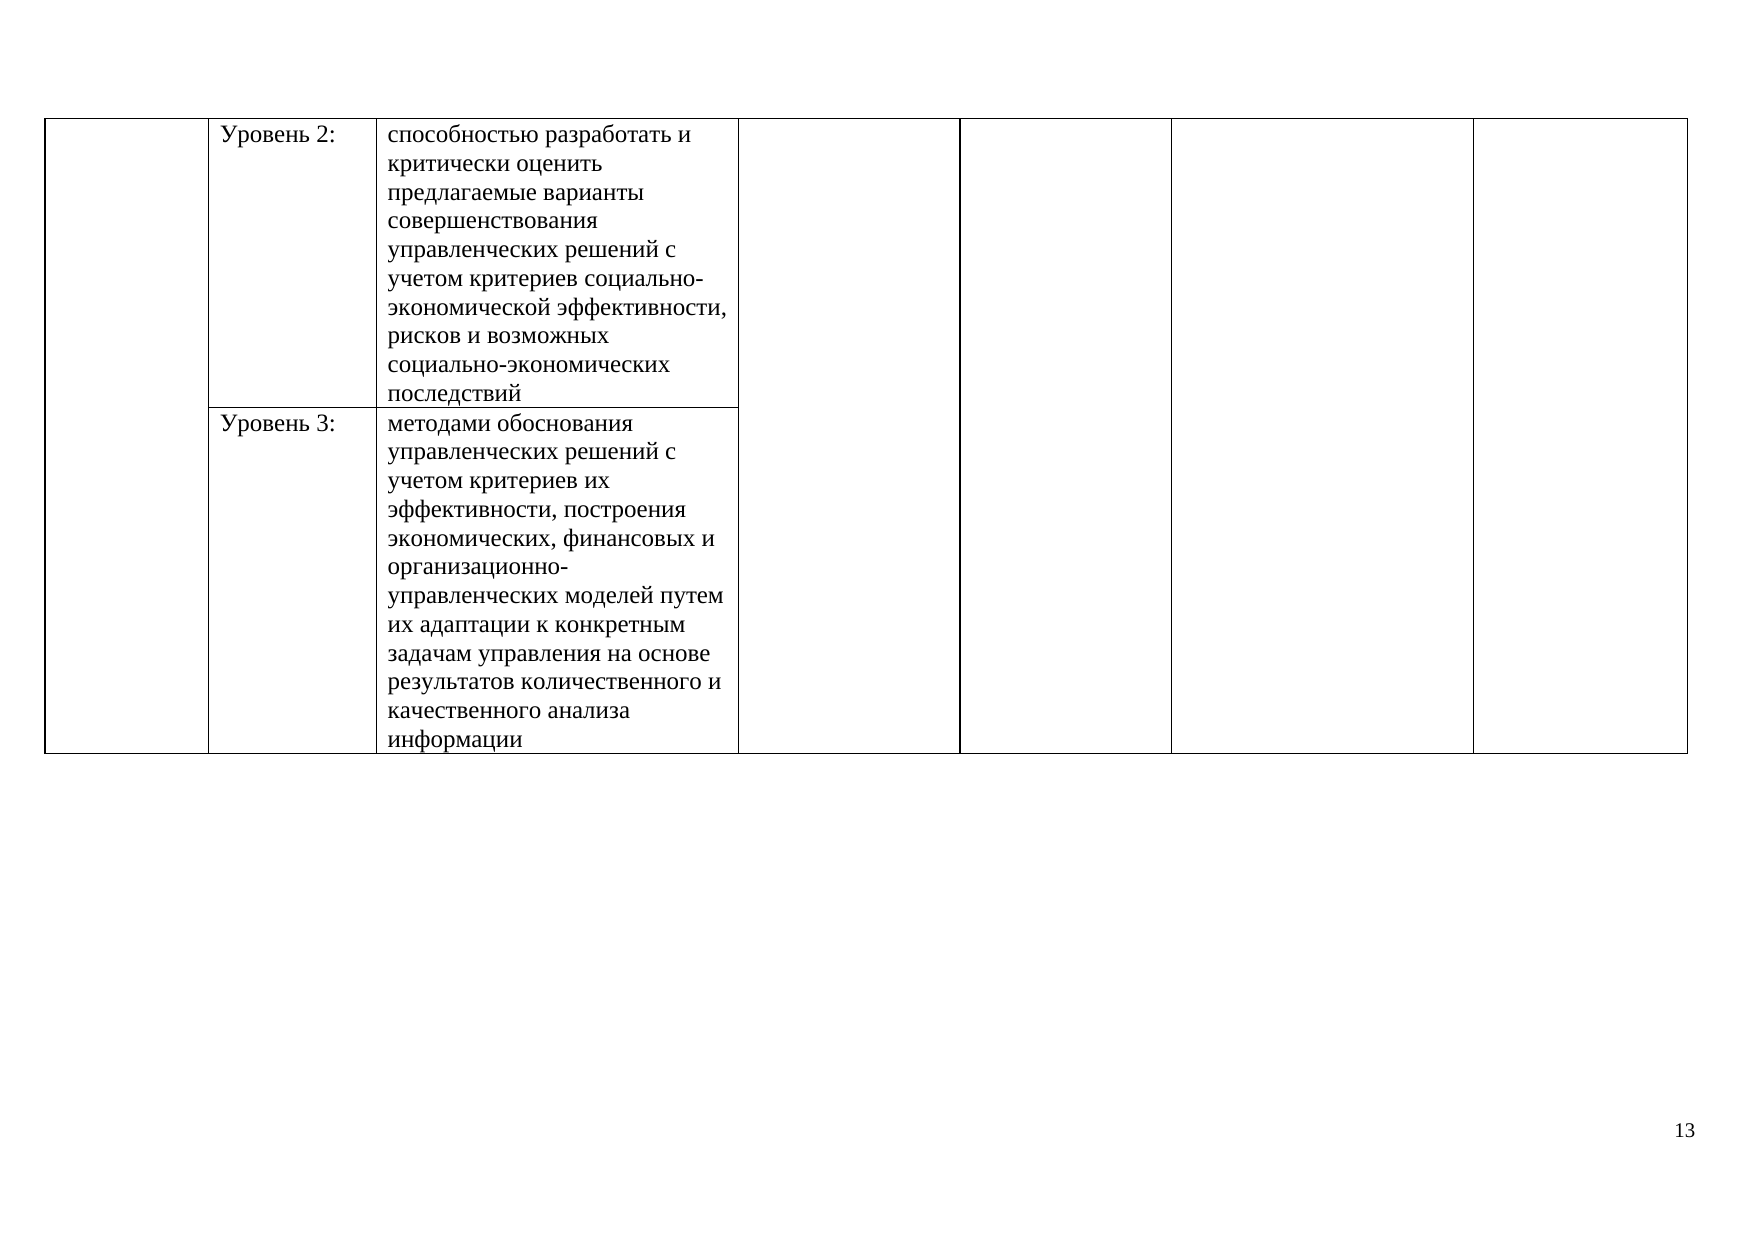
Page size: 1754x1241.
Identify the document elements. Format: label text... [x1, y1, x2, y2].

table_cell методами обоснования управленческих решений с учетом критериев их эффективности, построения экономических, финансовых и организационно-управленческих моделей путем их адаптации к конкретным задачам управления на основе результатов количественного и качественного анализа информации [377, 408, 738, 753]
table_cell Уровень 3: [209, 408, 376, 753]
table_cell способностью разработать и критически оценить предлагаемые варианты совершенствования управленческих решений с учетом критериев социально-экономической эффективности, рисков и возможных социально-экономических последствий [377, 119, 738, 407]
table_cell Уровень 2: [209, 119, 376, 407]
